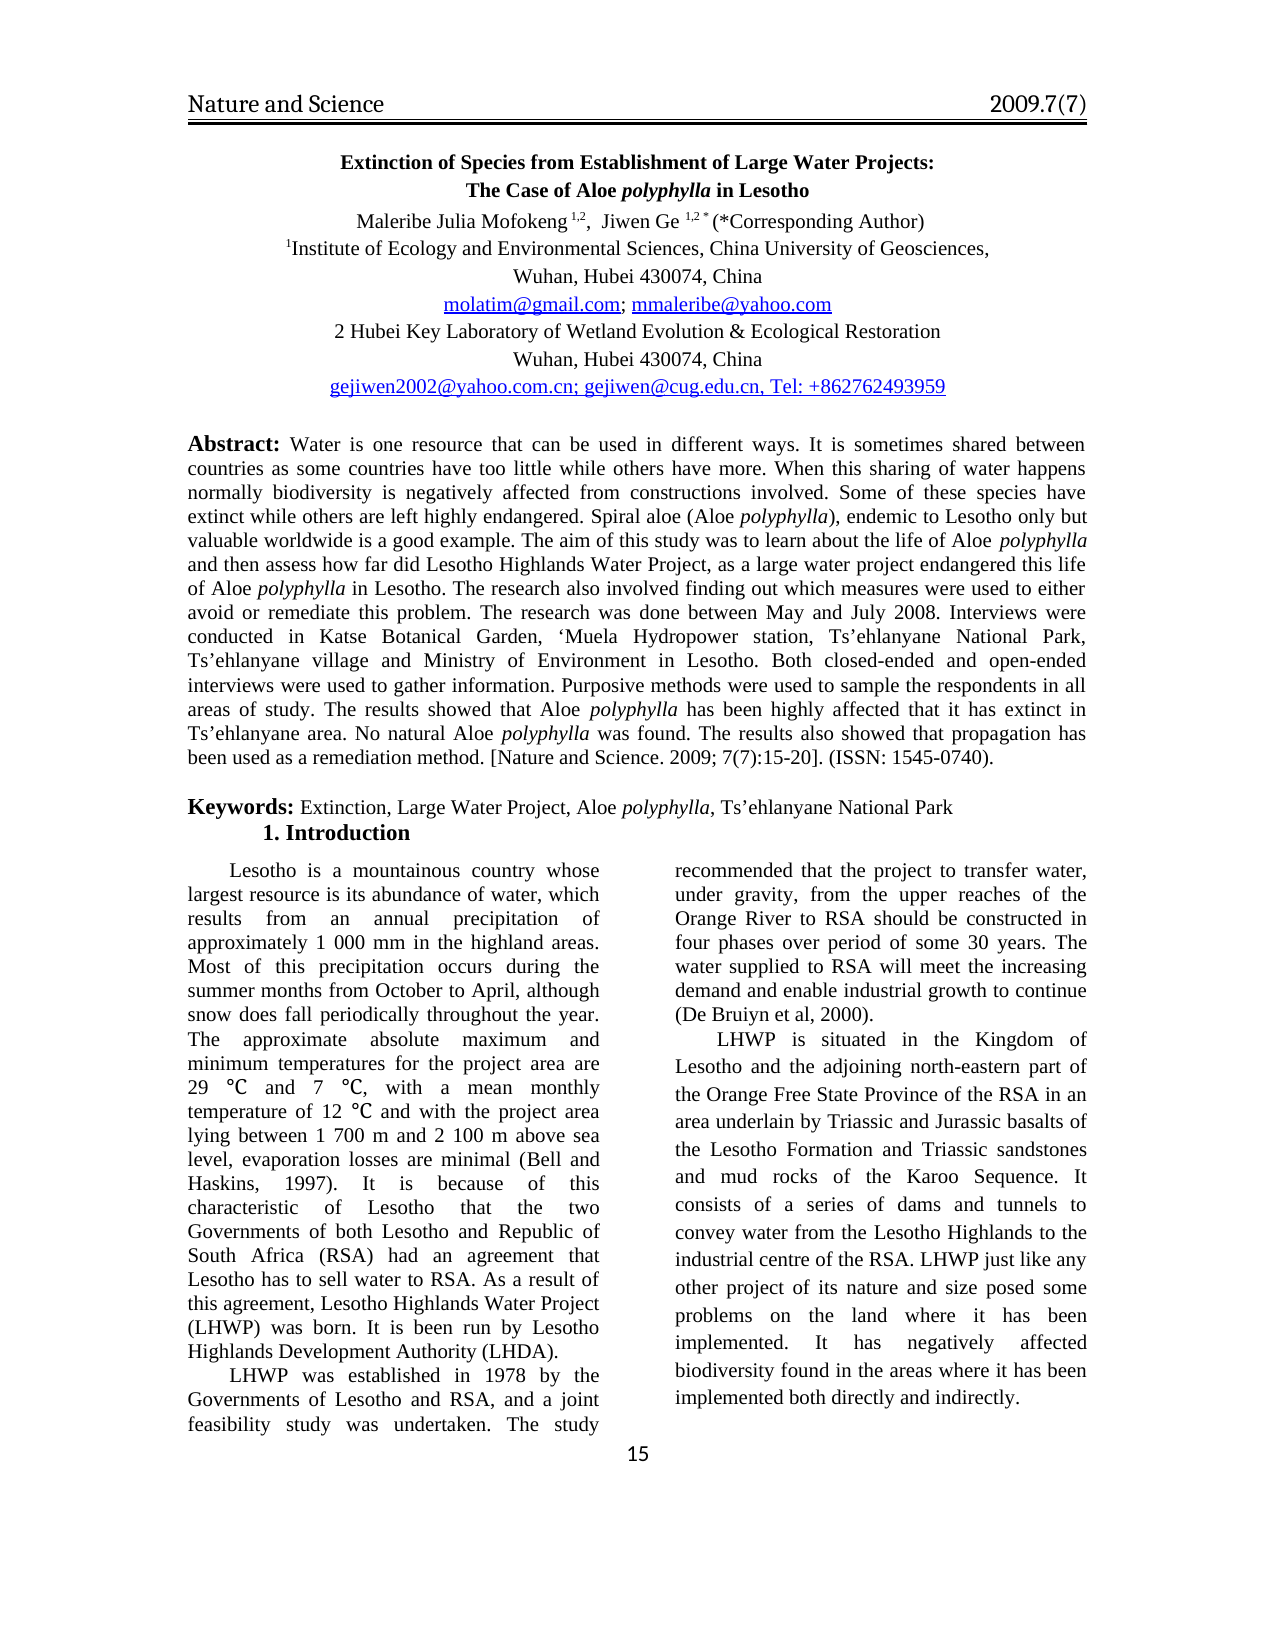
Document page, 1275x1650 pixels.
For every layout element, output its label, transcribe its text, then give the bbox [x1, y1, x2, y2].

text molatim@gmail.com; mmaleribe@yahoo.com [187, 292, 1087, 316]
text Abstract: Water is one resource that can be used in different ways. It is sometimes shared between countries as some countries have too little while others have more. When this sharing of water happens normally biodiversity is negatively affected from constructions involved. Some of these species have extinct while others are left highly endangered. Spiral aloe (Aloe polyphylla), endemic to only but valuable worldwide is a good example. The aim of this study was to learn about the life of Aloe polyphylla and then assess how far did Lesotho Highlands Water Project, as a large water project endangered this life of Aloe polyphylla in Lesotho. The research also involved finding out which measures were used to either avoid or remediate this problem. The research was done between May and July 2008. Interviews were conducted in , ‘Muela Hydropower station, Ts’ehlanyane National Park, Ts’ehlanyane village and Ministry of Environment in . Both closed-ended and open-ended interviews were used to gather information. Purposive methods were used to sample the respondents in all areas of study. The results showed that Aloe polyphylla has been highly affected that it has extinct in Ts’ehlanyane area. No natural Aloe polyphylla was found. The results also showed that propagation has been used as a remediation method. [Nature and Science. 2009; 7(7):15-20]. (ISSN: 1545-0740). [187, 429, 1087, 769]
text 1Institute of Ecology and Environmental Sciences, of Geosciences, [187, 236, 1087, 260]
list 1. Introduction [262, 819, 600, 846]
text LHWP was established in 1978 by the Governments of Lesotho and RSA, and a joint feasibility study was undertaken. The study recommended that the project to transfer water, under gravity, from the upper reaches of the Orange River to RSA should be constructed in four phases over period of some 30 years. The water supplied to RSA will meet the increasing demand and enable industrial growth to continue (De Bruiyn et al, 2000). [187, 1363, 600, 1436]
text 430074, China [187, 264, 1087, 288]
text The Case of Aloe polyphylla in [187, 178, 1087, 202]
text Lesotho is a mountainous country whose largest resource is its abundance of water, which results from an annual precipitation of approximately 1 in the highland areas. Most of this precipitation occurs during the summer months from October to April, although snow does fall periodically throughout the year. The approximate absolute maximum and minimum temperatures for the project area are and , with a mean monthly temperature of and with the project area lying between 1 and 2 above sea level, evaporation losses are minimal (Bell and Haskins, 1997). It is because of this characteristic of Lesotho that the two Governments of both Lesotho and Republic of South Africa (RSA) had an agreement that Lesotho has to sell water to RSA. As a result of this agreement, Lesotho Highlands Water Project (LHWP) was born. It is been run by Lesotho Highlands Development Authority (LHDA). [187, 858, 600, 1363]
text Keywords: Extinction, Large Water Project, Aloe polyphylla, Ts’ehlanyane National Park [187, 793, 1087, 819]
text Extinction of Species from Establishment of Large Water Projects: [187, 150, 1087, 174]
text LHWP was established in 1978 by the Governments of Lesotho and RSA, and a joint feasibility study was undertaken. The study recommended that the project to transfer water, under gravity, from the upper reaches of the Orange River to RSA should be constructed in four phases over period of some 30 years. The water supplied to RSA will meet the increasing demand and enable industrial growth to continue (De Bruiyn et al, 2000). [675, 858, 1087, 1026]
text 2 Hubei Key Laboratory of Wetland Evolution & Ecological Restoration [187, 319, 1087, 343]
text gejiwen2002@yahoo.com.cn; gejiwen@cug.edu.cn, Tel: +862762493959 [187, 374, 1087, 398]
text LHWP is situated in the Kingdom of Lesotho and the adjoining north-eastern part of the Orange Free State Province of the RSA in an area underlain by Triassic and Jurassic basalts of the Lesotho Formation and Triassic sandstones and mud rocks of the Karoo Sequence. It consists of a series of dams and tunnels to convey water from the Lesotho Highlands to the industrial centre of the RSA. LHWP just like any other project of its nature and size posed some problems on the land where it has been implemented. It has negatively affected biodiversity found in the areas where it has been implemented both directly and indirectly. [675, 1026, 1087, 1409]
text Wuhan, 430074, [187, 347, 1087, 371]
text Maleribe Julia Mofokeng 1,2, Jiwen Ge 1,2 * (*Corresponding Author) [187, 209, 1087, 233]
